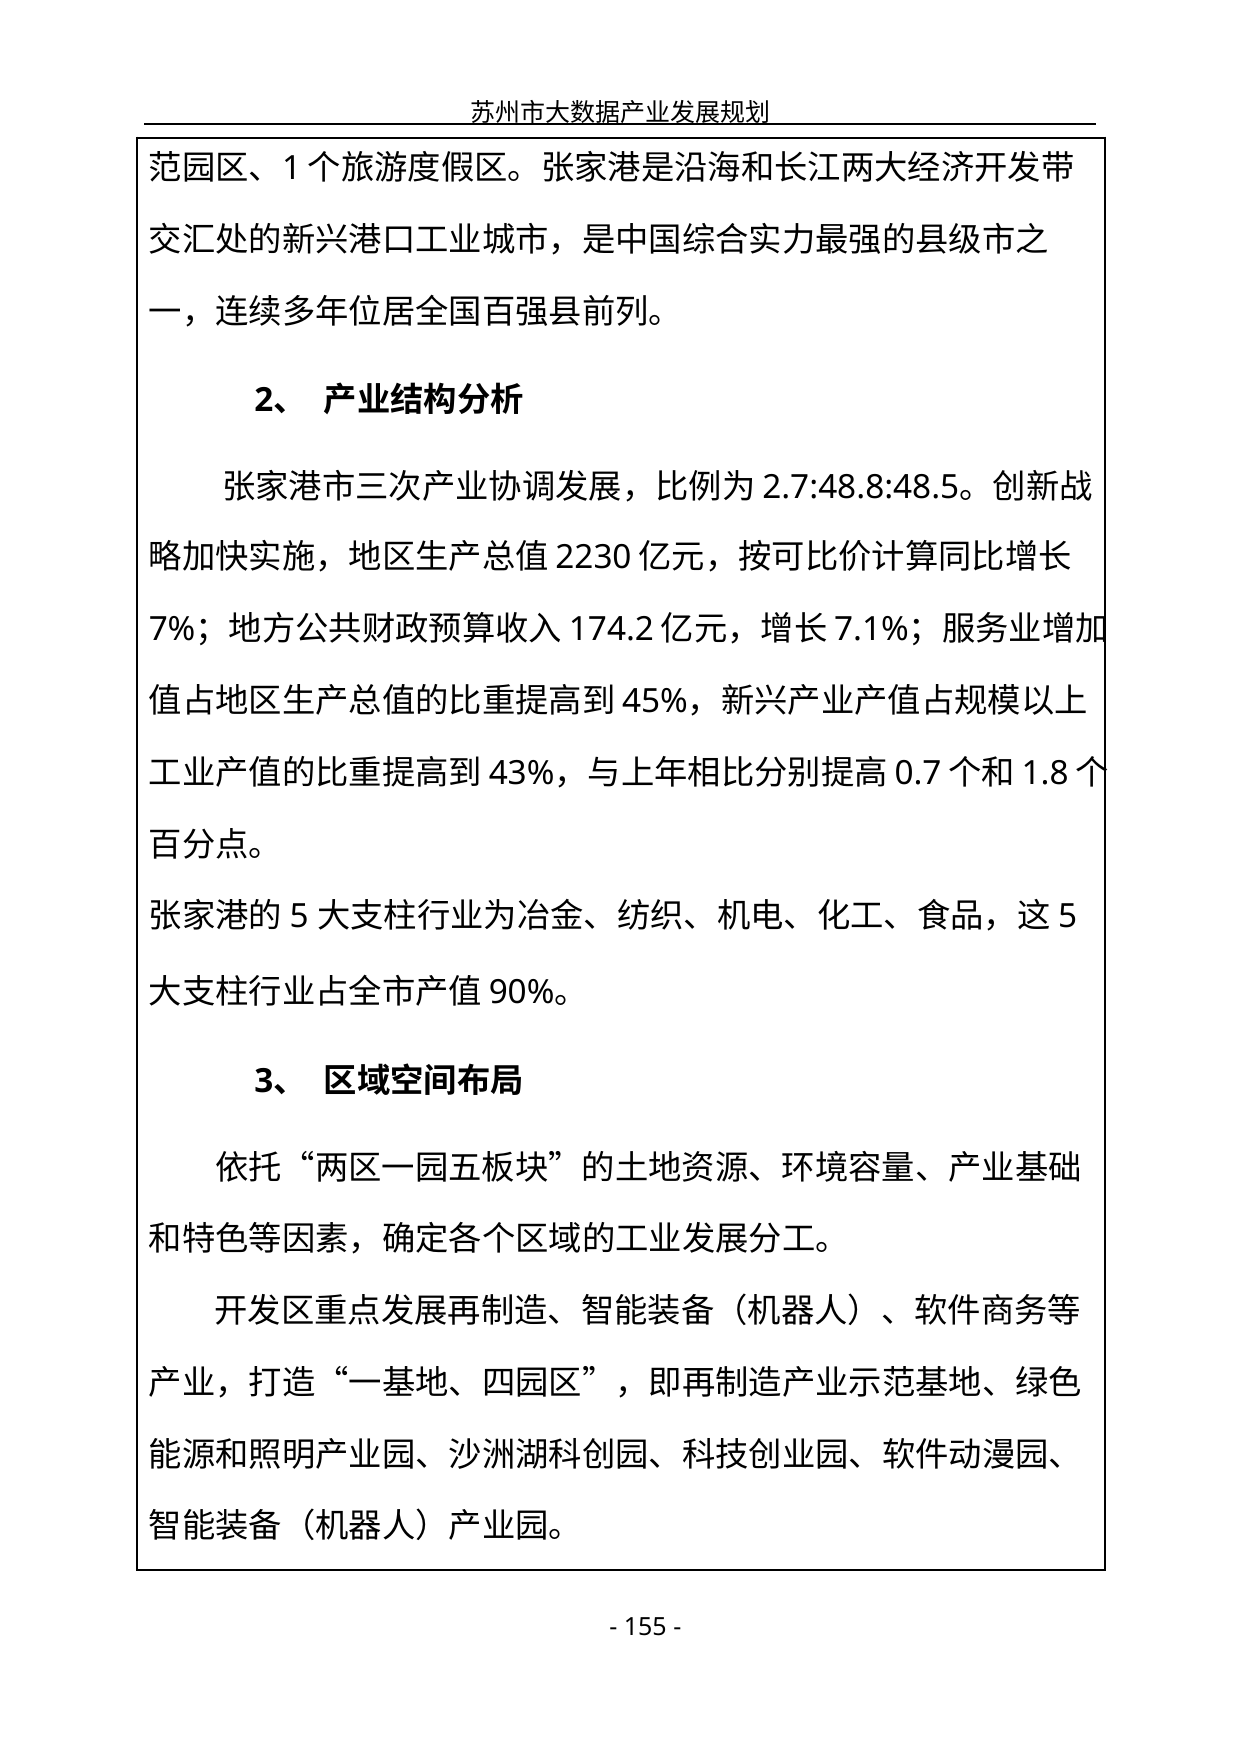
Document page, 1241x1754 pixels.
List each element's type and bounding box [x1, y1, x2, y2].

table_header [138, 139, 1104, 1569]
